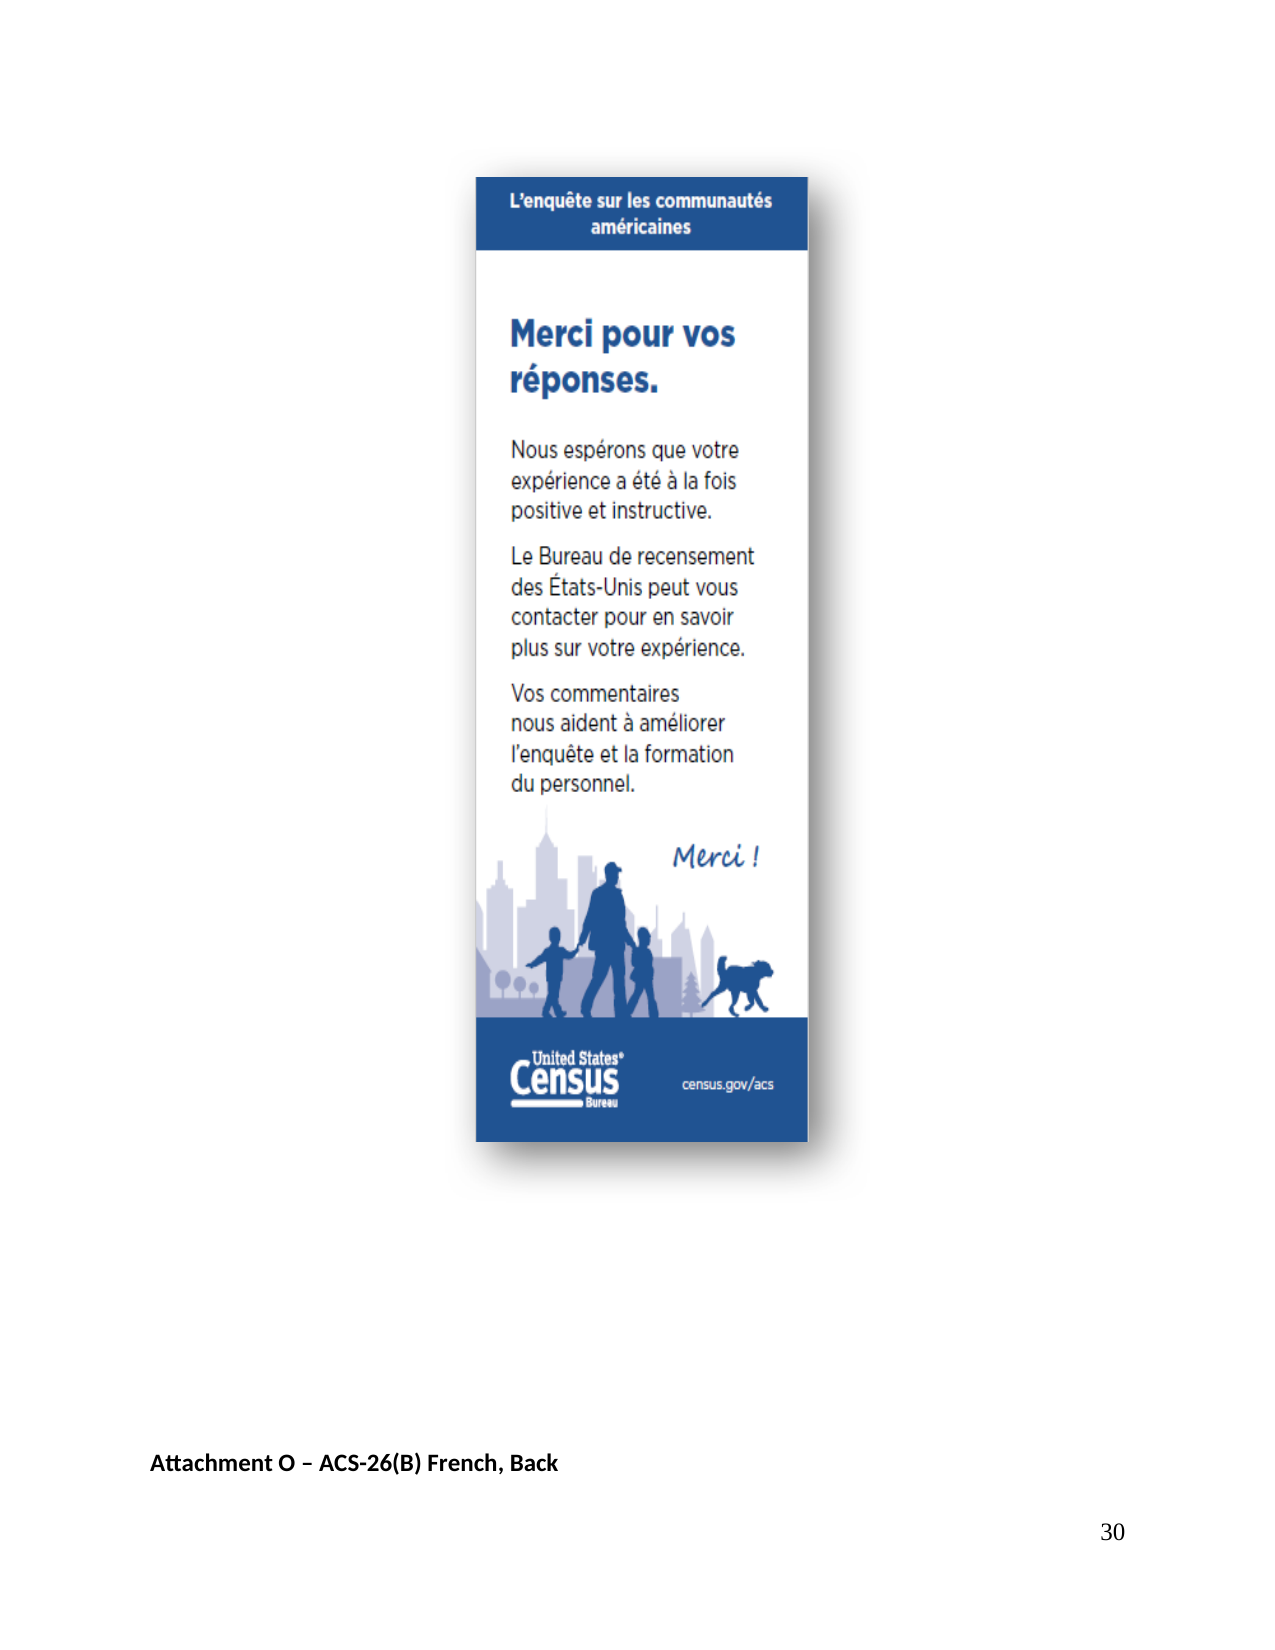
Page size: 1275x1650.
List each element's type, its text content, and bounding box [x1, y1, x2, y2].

picture [475, 177, 809, 1142]
text Attachment O – ACS-26(B) French, Back [150, 1447, 1125, 1477]
